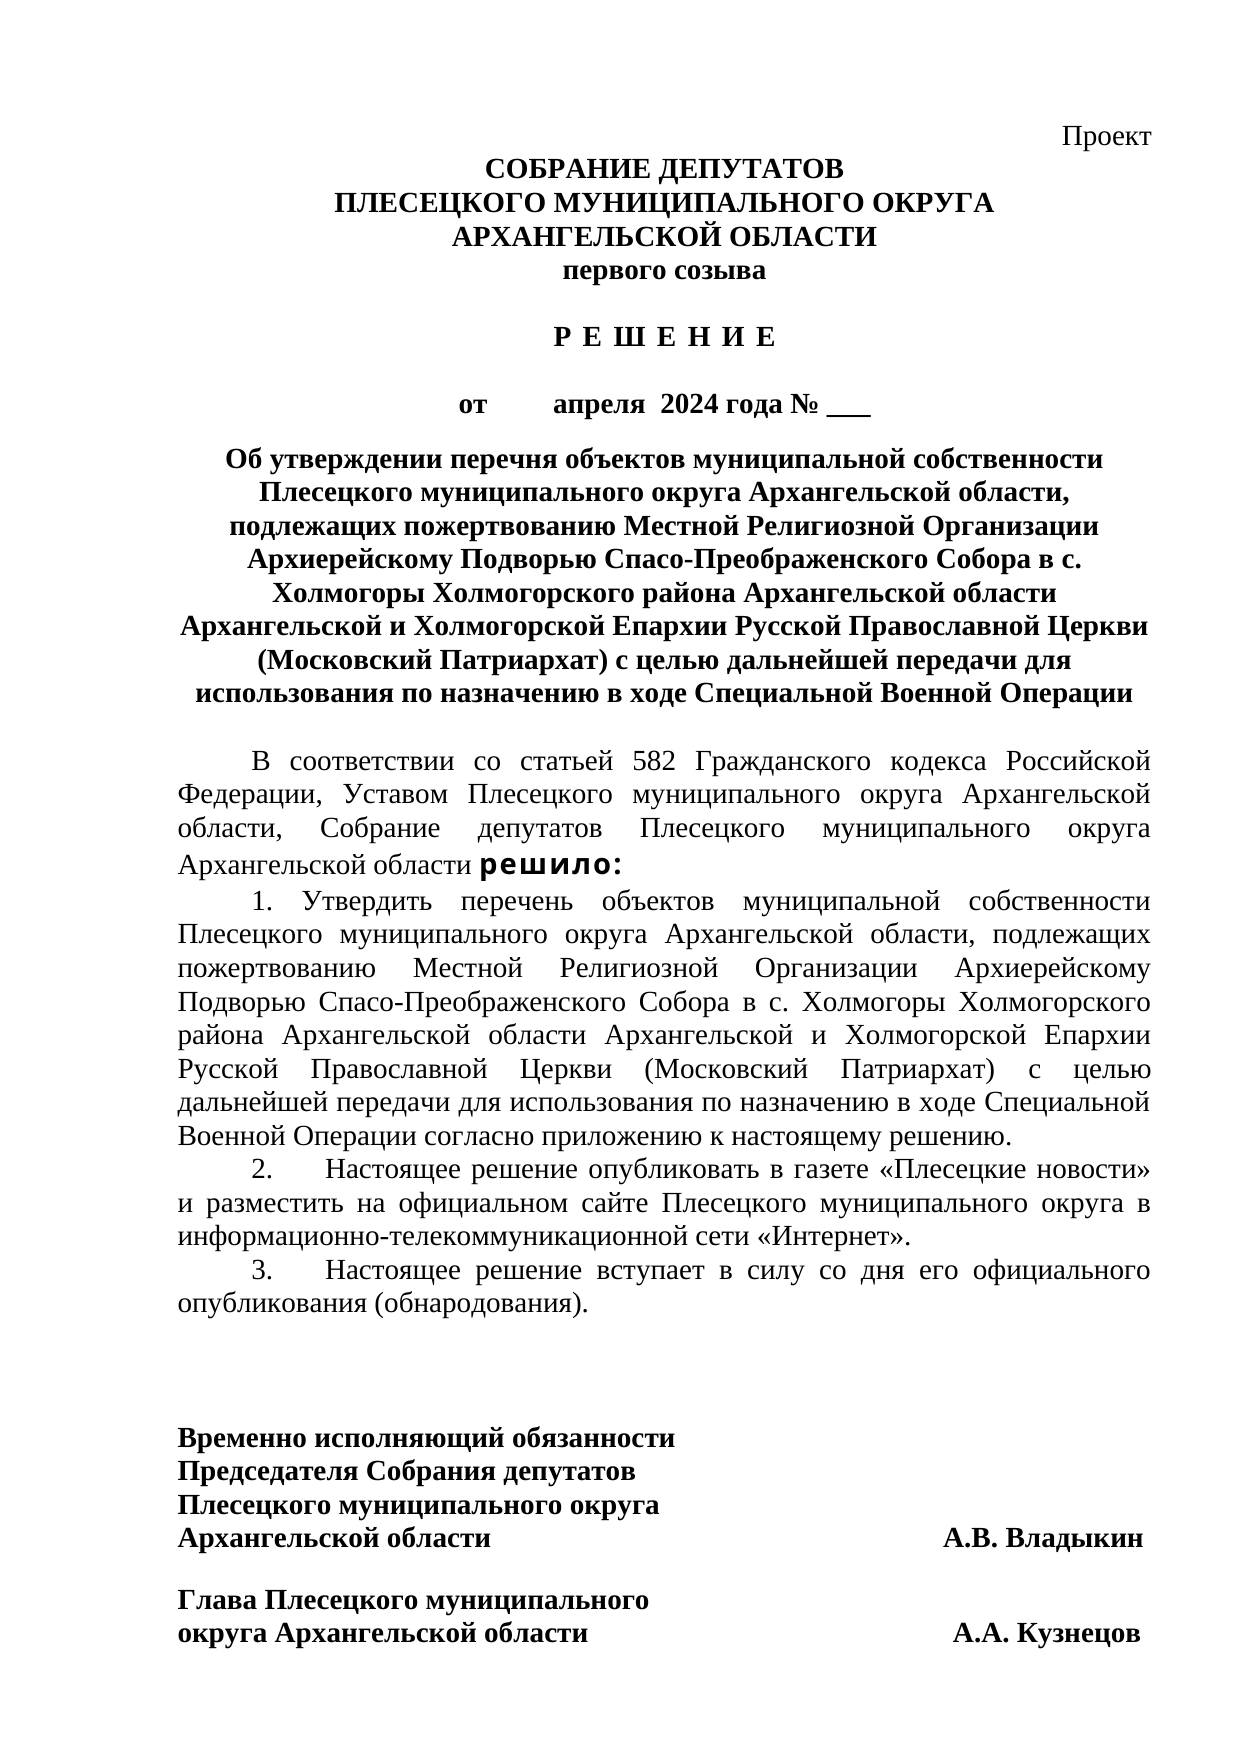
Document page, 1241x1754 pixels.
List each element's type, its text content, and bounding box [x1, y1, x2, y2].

text Р Е Ш Е Н И Е [177, 319, 1152, 353]
text Плесецкого муниципального округа [177, 1487, 1147, 1520]
text 2. Настоящее решение опубликовать в газете «Плесецкие новости» и разместить на официальном сайте Плесецкого муниципального округа в информационно-телекоммуникационной сети «Интернет». [177, 1151, 1152, 1252]
text 3. Настоящее решение вступает в силу со дня его официального опубликования (обнародования). [177, 1252, 1152, 1319]
text Проект [177, 118, 1152, 152]
text АРХАНГЕЛЬСКОЙ ОБЛАСТИ [177, 219, 1152, 252]
text Об утверждении перечня объектов муниципальной собственности Плесецкого муниципального округа Архангельской области, подлежащих пожертвованию Местной Религиозной Организации Архиерейскому Подворью Спасо-Преображенского Собора в с. Холмогоры Холмогорского района Архангельской области Архангельской и Холмогорской Епархии Русской Православной Церкви (Московский Патриархат) с целью дальнейшей передачи для использования по назначению в ходе Специальной Военной Операции [177, 441, 1152, 709]
text от апреля 2024 года № ___ [177, 386, 1152, 420]
text Глава Плесецкого муниципального [177, 1582, 1147, 1615]
text Председателя Собрания депутатов [177, 1453, 1147, 1487]
text В соответствии со статьей 582 Гражданского кодекса Российской Федерации, Уставом Плесецкого муниципального округа Архангельской области, Собрание депутатов Плесецкого муниципального округа Архангельской области решило: [177, 743, 1152, 883]
text Архангельской области А.В. Владыкин [177, 1520, 1147, 1554]
text округа Архангельской области А.А. Кузнецов [177, 1615, 1147, 1649]
text СОБРАНИЕ ДЕПУТАТОВ [177, 152, 1152, 185]
text Временно исполняющий обязанности [177, 1420, 1147, 1453]
text ПЛЕСЕЦКОГО МУНИЦИПАЛЬНОГО ОКРУГА [177, 185, 1152, 219]
text первого созыва [177, 252, 1152, 286]
text 1. Утвердить перечень объектов муниципальной собственности Плесецкого муниципального округа Архангельской области, подлежащих пожертвованию Местной Религиозной Организации Архиерейскому Подворью Спасо-Преображенского Собора в с. Холмогоры Холмогорского района Архангельской области Архангельской и Холмогорской Епархии Русской Православной Церкви (Московский Патриархат) с целью дальнейшей передачи для использования по назначению в ходе Специальной Военной Операции согласно приложению к настоящему решению. [177, 883, 1152, 1151]
